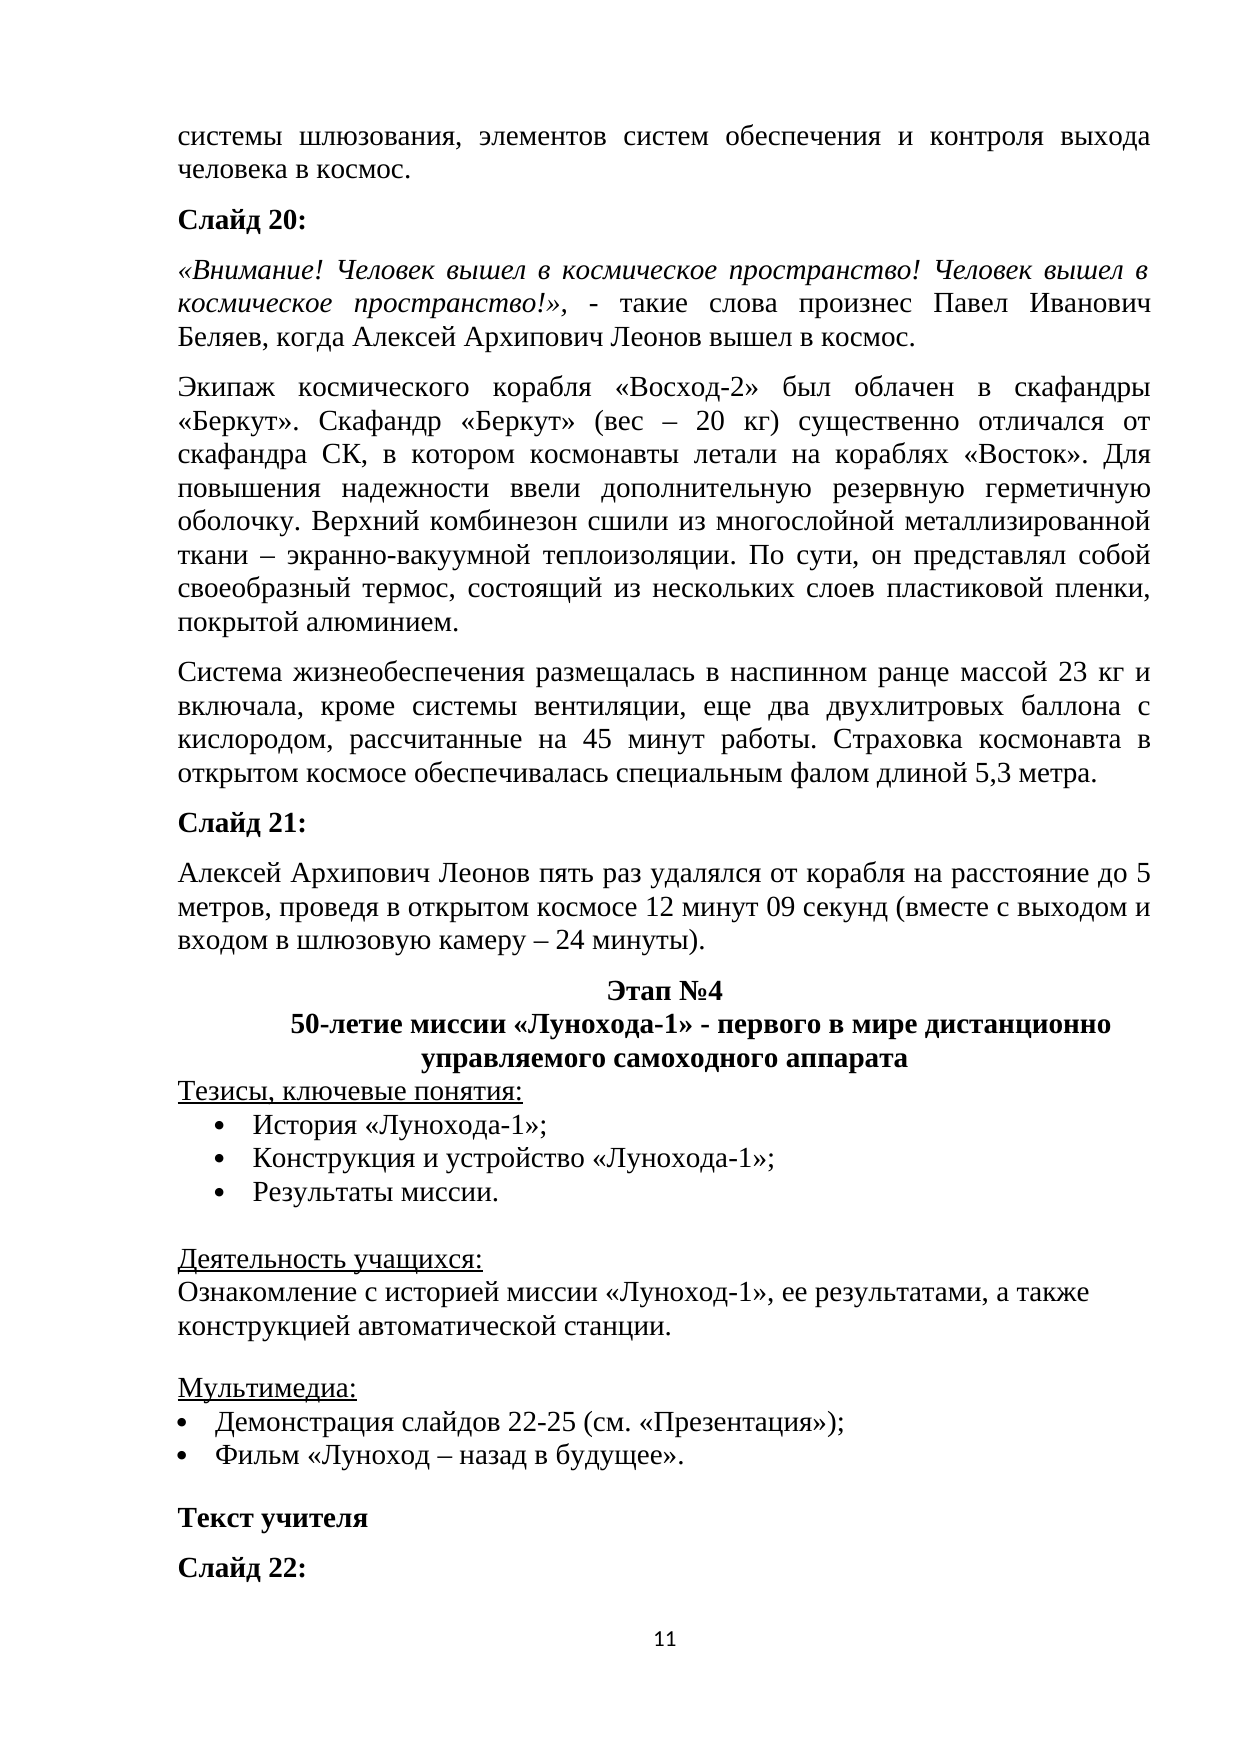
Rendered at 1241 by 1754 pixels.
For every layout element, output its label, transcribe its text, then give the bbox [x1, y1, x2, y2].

text Система жизнеобеспечения размещалась в наспинном ранце массой и включала, кроме системы вентиляции, еще два двухлитровых баллона с кислородом, рассчитанные на 45 минут работы. Страховка космонавта в открытом космосе обеспечивалась специальным фалом длиной . [177, 654, 1152, 788]
text Этап №4 [177, 973, 1152, 1006]
text Деятельность учащихся: [177, 1241, 1152, 1274]
list История «Лунохода-1»; [215, 1107, 1152, 1140]
text Слайд 20: [177, 202, 1152, 235]
text Слайд 21: [177, 805, 1152, 839]
text Мультимедиа: [177, 1370, 1152, 1404]
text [177, 118, 1152, 185]
text 50-летие миссии «Лунохода-1» - первого в мире дистанционно управляемого самоходного аппарата [908, 1006, 1152, 1073]
list Демонстрация слайдов 22-25 (см. «Презентация»); [177, 1404, 1152, 1437]
text Ознакомление с историей миссии «Луноход-1», ее результатами, а также конструкцией автоматической станции. [177, 1274, 1152, 1342]
text Тезисы, ключевые понятия: [177, 1073, 1152, 1107]
list Результаты миссии. [215, 1174, 1152, 1207]
list Конструкция и устройство «Лунохода-1»; [215, 1140, 1152, 1174]
text Алексей Архипович Леонов пять раз удалялся от корабля на расстояние до , проведя в открытом космосе 12 минут 09 секунд (вместе с выходом и входом в шлюзовую камеру – 24 минуты). [177, 855, 1152, 956]
text Слайд 22: [177, 1550, 1152, 1583]
text 50-летие миссии «Лунохода-1» - первого в мире дистанционно управляемого самоходного аппарата [177, 1006, 421, 1073]
text Текст учителя [177, 1500, 1152, 1533]
text «Внимание! Человек вышел в космическое пространство! Человек вышел в космическое пространство!», - такие слова произнес Павел Иванович Беляев, когда Алексей Архипович Леонов вышел в космос. [177, 252, 1152, 353]
list Фильм «Луноход – назад в будущее». [177, 1437, 1152, 1471]
text Экипаж космического корабля «Восход-2» был облачен в скафандры «Беркут». Скафандр «Беркут» (вес – ) существенно отличался от скафандра СК, в котором космонавты летали на кораблях «Восток». Для повышения надежности ввели дополнительную резервную герметичную оболочку. Верхний комбинезон сшили из многослойной металлизированной ткани – экранно-вакуумной теплоизоляции. По сути, он представлял собой своеобразный термос, состоящий из нескольких слоев пластиковой пленки, покрытой алюминием. [177, 369, 1152, 638]
